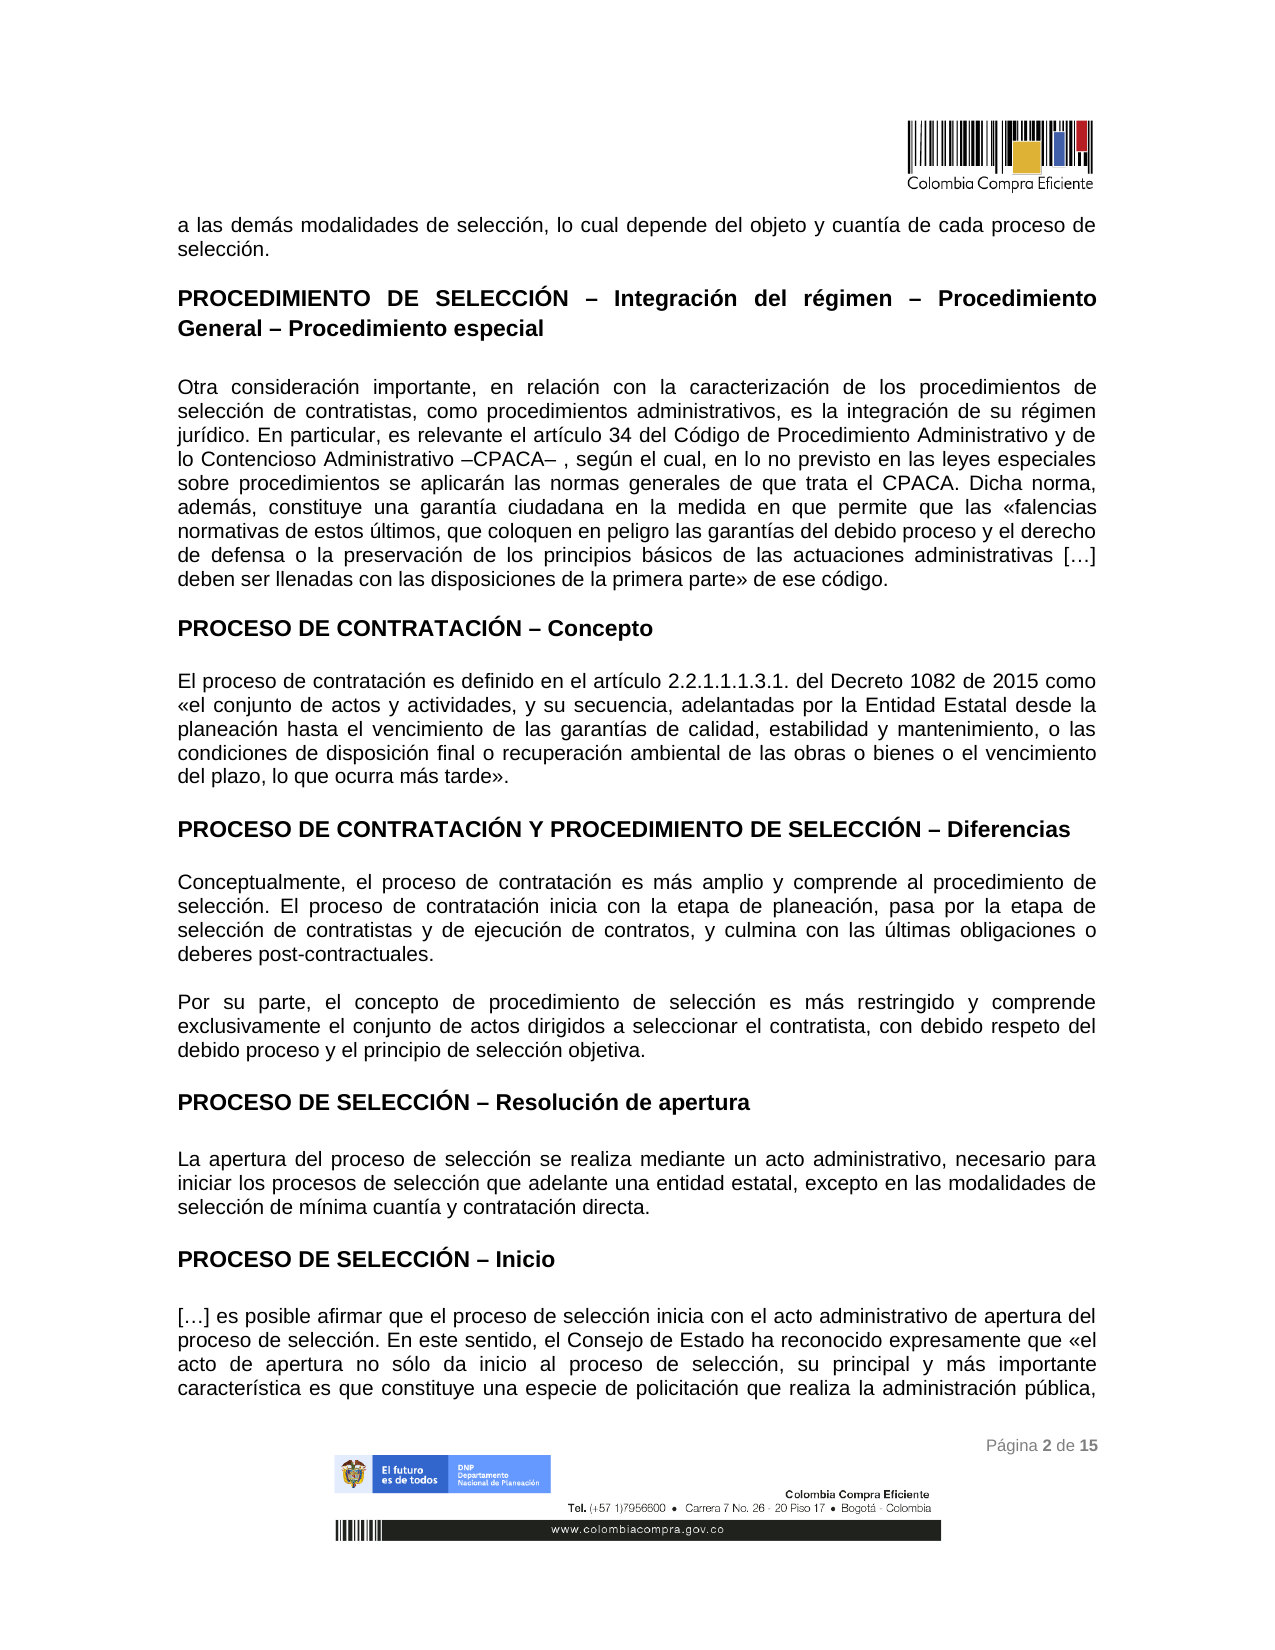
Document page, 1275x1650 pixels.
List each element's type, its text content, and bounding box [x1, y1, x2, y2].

text Otra consideración importante, en relación con la caracterización de los procedimientos de selección de contratistas, como procedimientos administrativos, es la integración de su régimen jurídico. En particular, es relevante el artículo 34 del Código de Procedimiento Administrativo y de lo Contencioso Administrativo –CPACA– , según el cual, en lo no previsto en las leyes especiales sobre procedimientos se aplicarán las normas generales de que trata el CPACA. Dicha norma, además, constituye una garantía ciudadana en la medida en que permite que las «falencias normativas de estos últimos, que coloquen en peligro las garantías del debido proceso y el derecho de defensa o la preservación de los principios básicos de las actuaciones administrativas […] deben ser llenadas con las disposiciones de la primera parte» de ese código. [177, 375, 1098, 591]
text Por su parte, el concepto de procedimiento de selección es más restringido y comprende exclusivamente el conjunto de actos dirigidos a seleccionar el contratista, con debido respeto del debido proceso y el principio de selección objetiva. [177, 990, 1098, 1062]
text PROCESO DE SELECCIÓN – Resolución de apertura [177, 1089, 1098, 1116]
text El proceso de contratación es definido en el artículo 2.2.1.1.1.3.1. del Decreto 1082 de 2015 como «el conjunto de actos y actividades, y su secuencia, adelantadas por la Entidad Estatal desde la planeación hasta el vencimiento de las garantías de calidad, estabilidad y mantenimiento, o las condiciones de disposición final o recuperación ambiental de las obras o bienes o el vencimiento del plazo, lo que ocurra más tarde». [177, 668, 1098, 788]
text PROCESO DE CONTRATACIÓN Y PROCEDIMIENTO DE SELECCIÓN – Diferencias [177, 816, 1098, 842]
text PROCESO DE SELECCIÓN – Inicio [177, 1246, 1098, 1273]
text Conceptualmente, el proceso de contratación es más amplio y comprende al procedimiento de selección. El proceso de contratación inicia con la etapa de planeación, pasa por la etapa de selección de contratistas y de ejecución de contratos, y culmina con las últimas obligaciones o deberes post-contractuales. [177, 870, 1098, 966]
picture [899, 114, 1099, 196]
text La apertura del proceso de selección se realiza mediante un acto administrativo, necesario para iniciar los procesos de selección que adelante una entidad estatal, excepto en las modalidades de selección de mínima cuantía y contratación directa. [177, 1147, 1098, 1219]
text PROCEDIMIENTO DE SELECCIÓN – Integración del régimen – Procedimiento General – Procedimiento especial [177, 284, 1098, 341]
text PROCESO DE CONTRATACIÓN – Concepto [177, 591, 1098, 641]
picture [334, 1455, 942, 1541]
